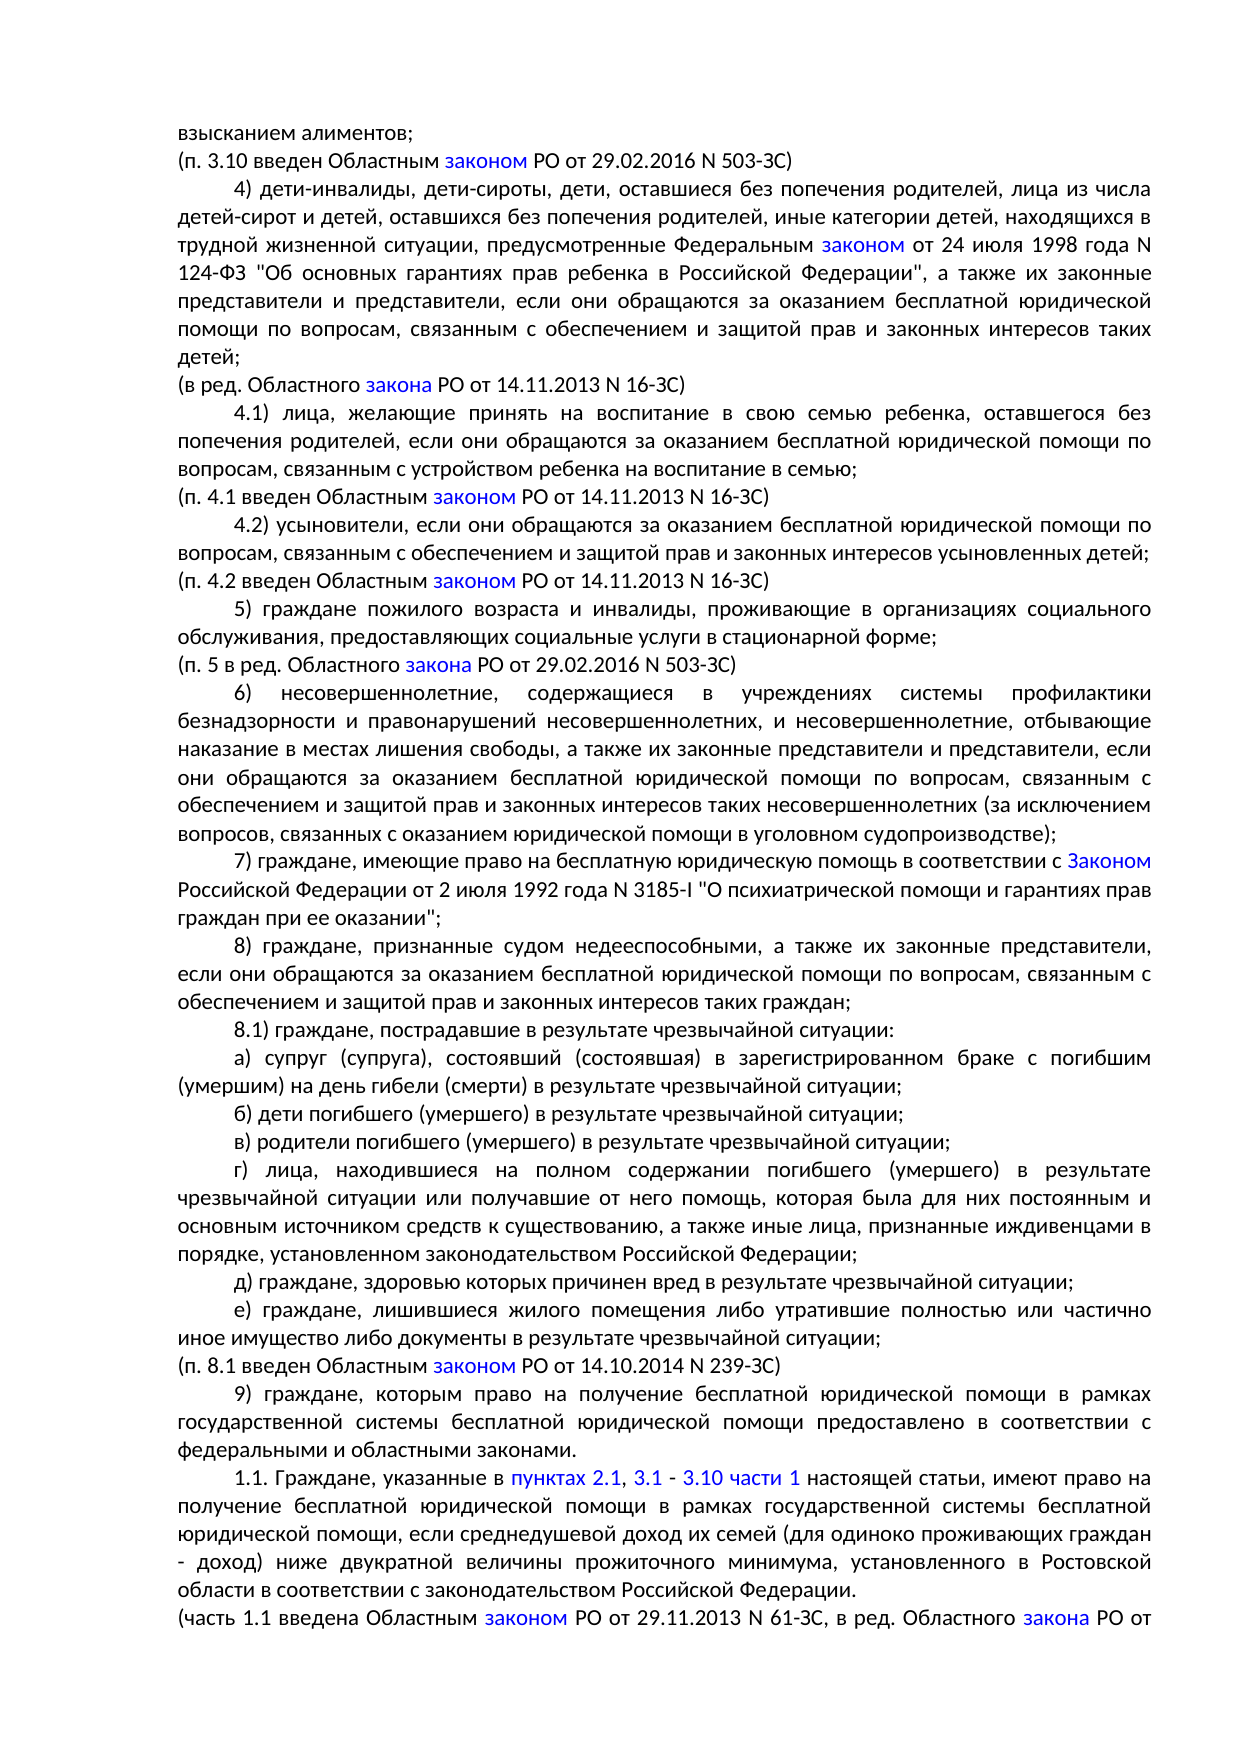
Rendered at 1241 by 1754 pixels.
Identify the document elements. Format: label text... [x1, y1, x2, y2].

text в) родители погибшего (умершего) в результате чрезвычайной ситуации; [177, 1127, 1152, 1155]
text г) лица, находившиеся на полном содержании погибшего (умершего) в результате чрезвычайной ситуации или получавшие от него помощь, которая была для них постоянным и основным источником средств к существованию, а также иные лица, признанные иждивенцами в порядке, установленном законодательством Российской Федерации; [177, 1155, 1152, 1267]
text 6) несовершеннолетние, содержащиеся в учреждениях системы профилактики безнадзорности и правонарушений несовершеннолетних, и несовершеннолетние, отбывающие наказание в местах лишения свободы, а также их законные представители и представители, если они обращаются за оказанием бесплатной юридической помощи по вопросам, связанным с обеспечением и защитой прав и законных интересов таких несовершеннолетних (за исключением вопросов, связанных с оказанием юридической помощи в уголовном судопроизводстве); [177, 678, 1152, 847]
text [177, 118, 1152, 146]
text 7) граждане, имеющие право на бесплатную юридическую помощь в соответствии с Законом Российской Федерации от 2 июля 1992 года N 3185-I "О психиатрической помощи и гарантиях прав граждан при ее оказании"; [177, 847, 1152, 931]
text е) граждане, лишившиеся жилого помещения либо утратившие полностью или частично иное имущество либо документы в результате чрезвычайной ситуации; [177, 1295, 1152, 1351]
text 4.2) усыновители, если они обращаются за оказанием бесплатной юридической помощи по вопросам, связанным с обеспечением и защитой прав и законных интересов усыновленных детей; [177, 510, 1152, 566]
text б) дети погибшего (умершего) в результате чрезвычайной ситуации; [177, 1099, 1152, 1127]
text а) супруг (супруга), состоявший (состоявшая) в зарегистрированном браке с погибшим (умершим) на день гибели (смерти) в результате чрезвычайной ситуации; [177, 1043, 1152, 1099]
text 8) граждане, признанные судом недееспособными, а также их законные представители, если они обращаются за оказанием бесплатной юридической помощи по вопросам, связанным с обеспечением и защитой прав и законных интересов таких граждан; [177, 931, 1152, 1015]
text 5) граждане пожилого возраста и инвалиды, проживающие в организациях социального обслуживания, предоставляющих социальные услуги в стационарной форме; [177, 594, 1152, 651]
text (в ред. Областного закона РО от 14.11.2013 N 16-ЗС) [177, 370, 1152, 398]
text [177, 1603, 1152, 1631]
text 4) дети-инвалиды, дети-сироты, дети, оставшиеся без попечения родителей, лица из числа детей-сирот и детей, оставшихся без попечения родителей, иные категории детей, находящихся в трудной жизненной ситуации, предусмотренные Федеральным законом от 24 июля 1998 года N 124-ФЗ "Об основных гарантиях прав ребенка в Российской Федерации", а также их законные представители и представители, если они обращаются за оказанием бесплатной юридической помощи по вопросам, связанным с обеспечением и защитой прав и законных интересов таких детей; [177, 174, 1152, 370]
text 8.1) граждане, пострадавшие в результате чрезвычайной ситуации: [177, 1015, 1152, 1043]
text 1.1. Граждане, указанные в пунктах 2.1, 3.1 - 3.10 части 1 настоящей статьи, имеют право на получение бесплатной юридической помощи в рамках государственной системы бесплатной юридической помощи, если среднедушевой доход их семей (для одиноко проживающих граждан - доход) ниже двукратной величины прожиточного минимума, установленного в Ростовской области в соответствии с законодательством Российской Федерации. [177, 1463, 1152, 1603]
text (п. 3.10 введен Областным законом РО от 29.02.2016 N 503-ЗС) [177, 146, 1152, 174]
text 4.1) лица, желающие принять на воспитание в свою семью ребенка, оставшегося без попечения родителей, если они обращаются за оказанием бесплатной юридической помощи по вопросам, связанным с устройством ребенка на воспитание в семью; [177, 398, 1152, 482]
text 9) граждане, которым право на получение бесплатной юридической помощи в рамках государственной системы бесплатной юридической помощи предоставлено в соответствии с федеральными и областными законами. [177, 1379, 1152, 1463]
text (п. 5 в ред. Областного закона РО от 29.02.2016 N 503-ЗС) [177, 651, 1152, 678]
text (п. 8.1 введен Областным законом РО от 14.10.2014 N 239-ЗС) [177, 1351, 1152, 1379]
text д) граждане, здоровью которых причинен вред в результате чрезвычайной ситуации; [177, 1267, 1152, 1295]
text (п. 4.1 введен Областным законом РО от 14.11.2013 N 16-ЗС) [177, 482, 1152, 510]
text (п. 4.2 введен Областным законом РО от 14.11.2013 N 16-ЗС) [177, 566, 1152, 594]
